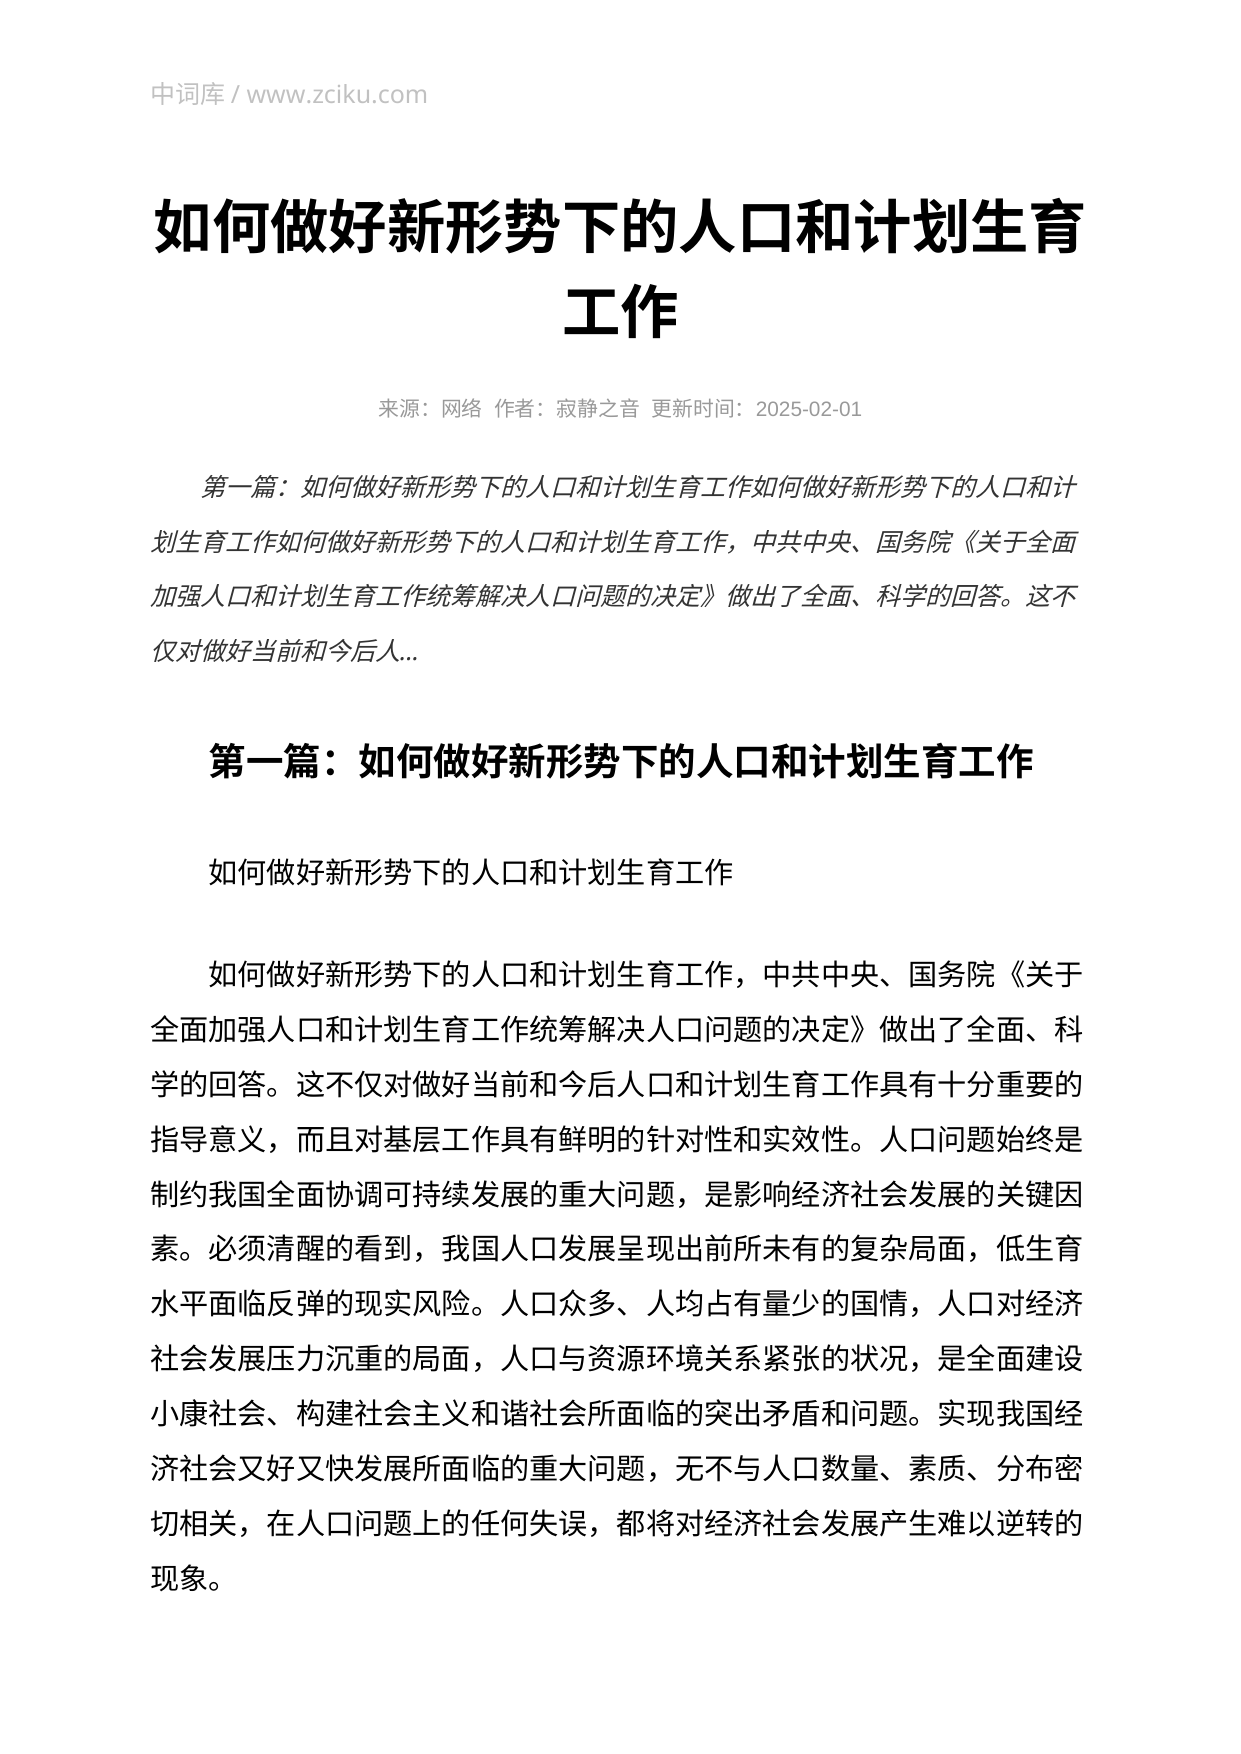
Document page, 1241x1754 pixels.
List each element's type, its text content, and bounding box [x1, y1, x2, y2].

subtitle 如何做好新形势下的人口和计划生育工作 [150, 181, 1090, 350]
text 来源：网络 作者：寂静之音 更新时间：2025-02-01 [150, 397, 1090, 421]
text 第一篇：如何做好新形势下的人口和计划生育工作如何做好新形势下的人口和计划生育工作如何做好新形势下的人口和计划生育工作，中共中央、国务院《关于全面加强人口和计划生育工作统筹解决人口问题的决定》做出了全面、科学的回答。这不仅对做好当前和今后人... [150, 468, 1090, 667]
text 第一篇：如何做好新形势下的人口和计划生育工作 [150, 732, 1090, 787]
text 如何做好新形势下的人口和计划生育工作，中共中央、国务院《关于全面加强人口和计划生育工作统筹解决人口问题的决定》做出了全面、科学的回答。这不仅对做好当前和今后人口和计划生育工作具有十分重要的指导意义，而且对基层工作具有鲜明的针对性和实效性。人口问题始终是制约我国全面协调可持续发展的重大问题，是影响经济社会发展的关键因素。必须清醒的看到，我国人口发展呈现出前所未有的复杂局面，低生育水平面临反弹的现实风险。人口众多、人均占有量少的国情，人口对经济社会发展压力沉重的局面，人口与资源环境关系紧张的状况，是全面建设小康社会、构建社会主义和谐社会所面临的突出矛盾和问题。实现我国经济社会又好又快发展所面临的重大问题，无不与人口数量、素质、分布密切相关，在人口问题上的任何失误，都将对经济社会发展产生难以逆转的现象。 [150, 951, 1090, 1598]
text 如何做好新形势下的人口和计划生育工作 [150, 850, 1090, 892]
